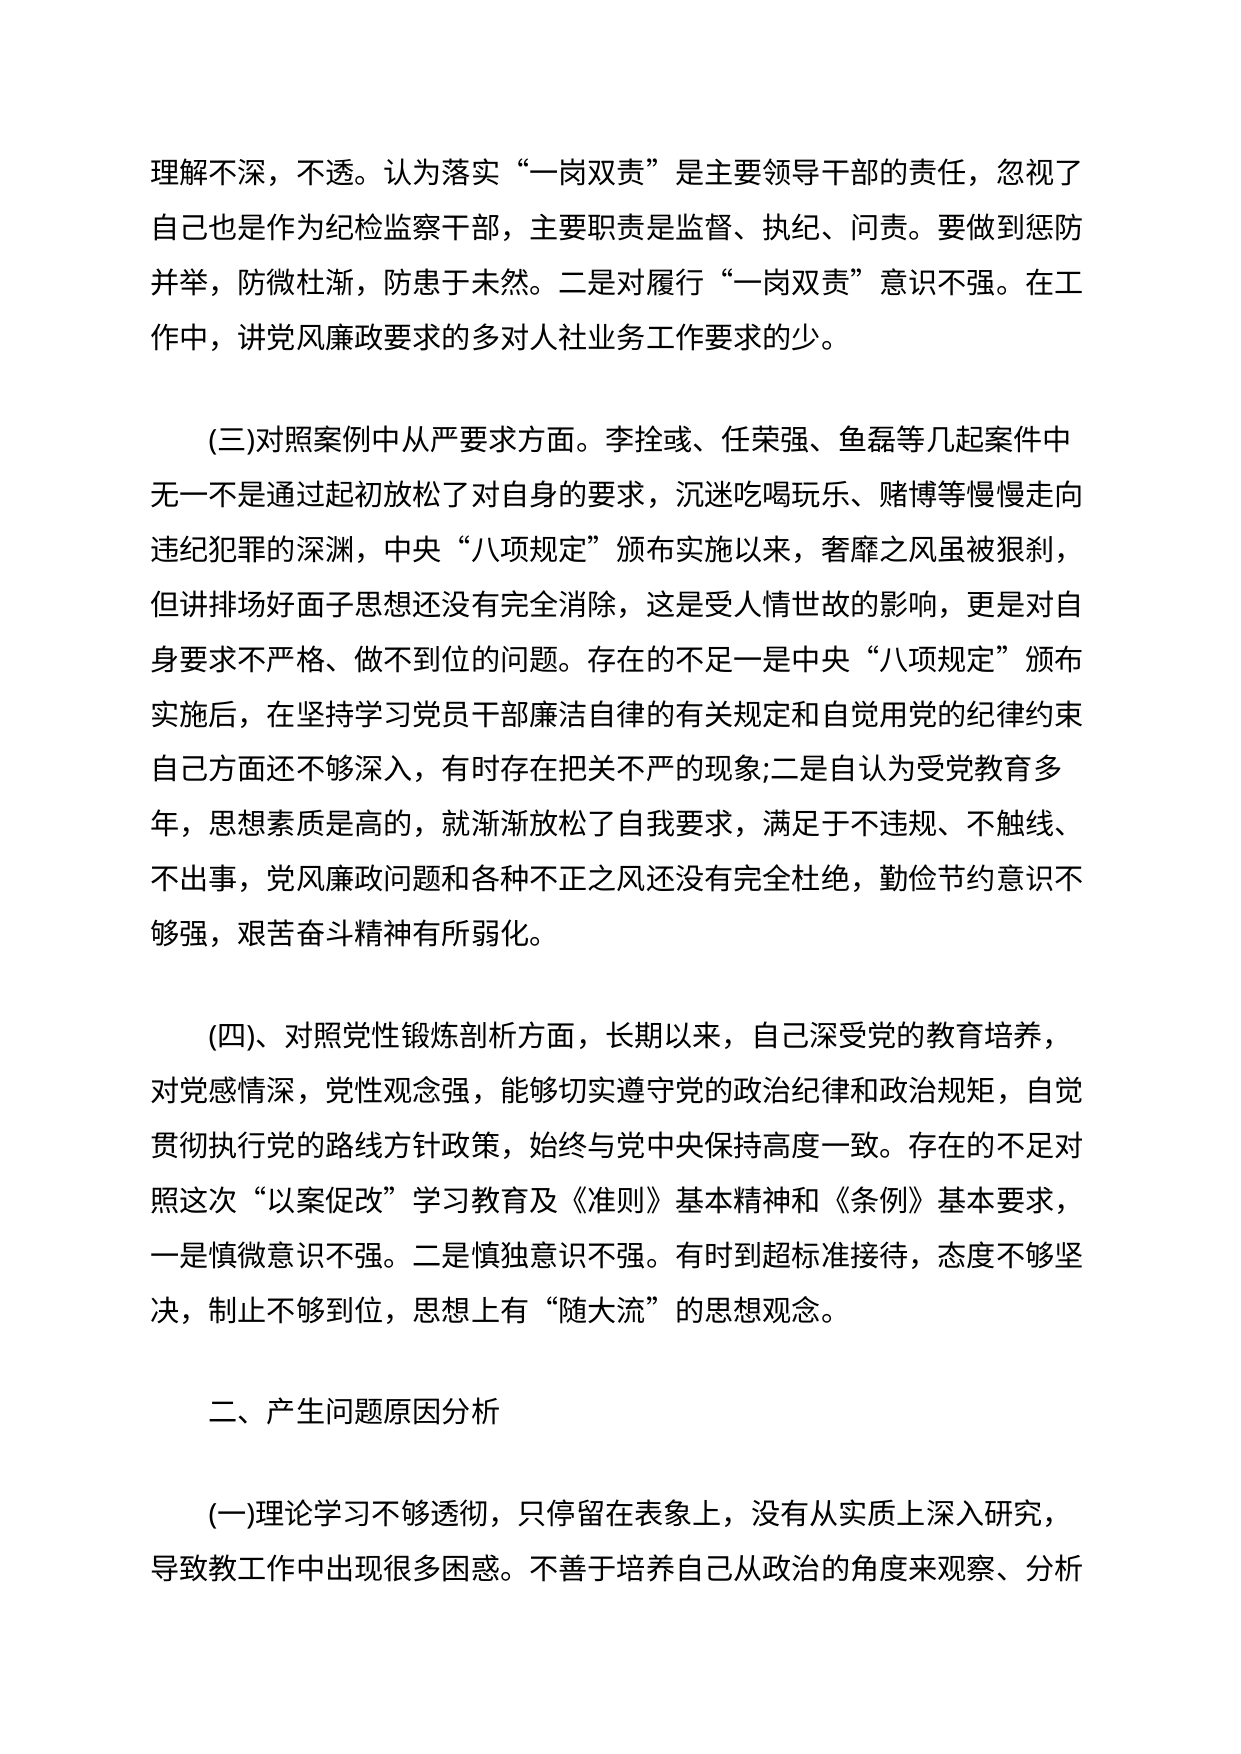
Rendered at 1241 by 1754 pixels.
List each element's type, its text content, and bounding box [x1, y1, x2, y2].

text (四)、对照党性锻炼剖析方面，长期以来，自己深受党的教育培养，对党感情深，党性观念强，能够切实遵守党的政治纪律和政治规矩，自觉贯彻执行党的路线方针政策，始终与党中央保持高度一致。存在的不足对照这次“以案促改”学习教育及《准则》基本精神和《条例》基本要求，一是慎微意识不强。二是慎独意识不强。有时到超标准接待，态度不够坚决，制止不够到位，思想上有“随大流”的思想观念。 [150, 1012, 1090, 1329]
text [150, 1491, 1090, 1588]
text (三)对照案例中从严要求方面。李拴彧、任荣强、鱼磊等几起案件中无一不是通过起初放松了对自身的要求，沉迷吃喝玩乐、赌博等慢慢走向违纪犯罪的深渊，中央“八项规定”颁布实施以来，奢靡之风虽被狠刹，但讲排场好面子思想还没有完全消除，这是受人情世故的影响，更是对自身要求不严格、做不到位的问题。存在的不足一是中央“八项规定”颁布实施后，在坚持学习党员干部廉洁自律的有关规定和自觉用党的纪律约束自己方面还不够深入，有时存在把关不严的现象;二是自认为受党教育多年，思想素质是高的，就渐渐放松了自我要求，满足于不违规、不触线、不出事，党风廉政问题和各种不正之风还没有完全杜绝，勤俭节约意识不够强，艰苦奋斗精神有所弱化。 [150, 416, 1090, 953]
text 二、产生问题原因分析 [150, 1389, 1090, 1431]
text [150, 150, 1090, 357]
